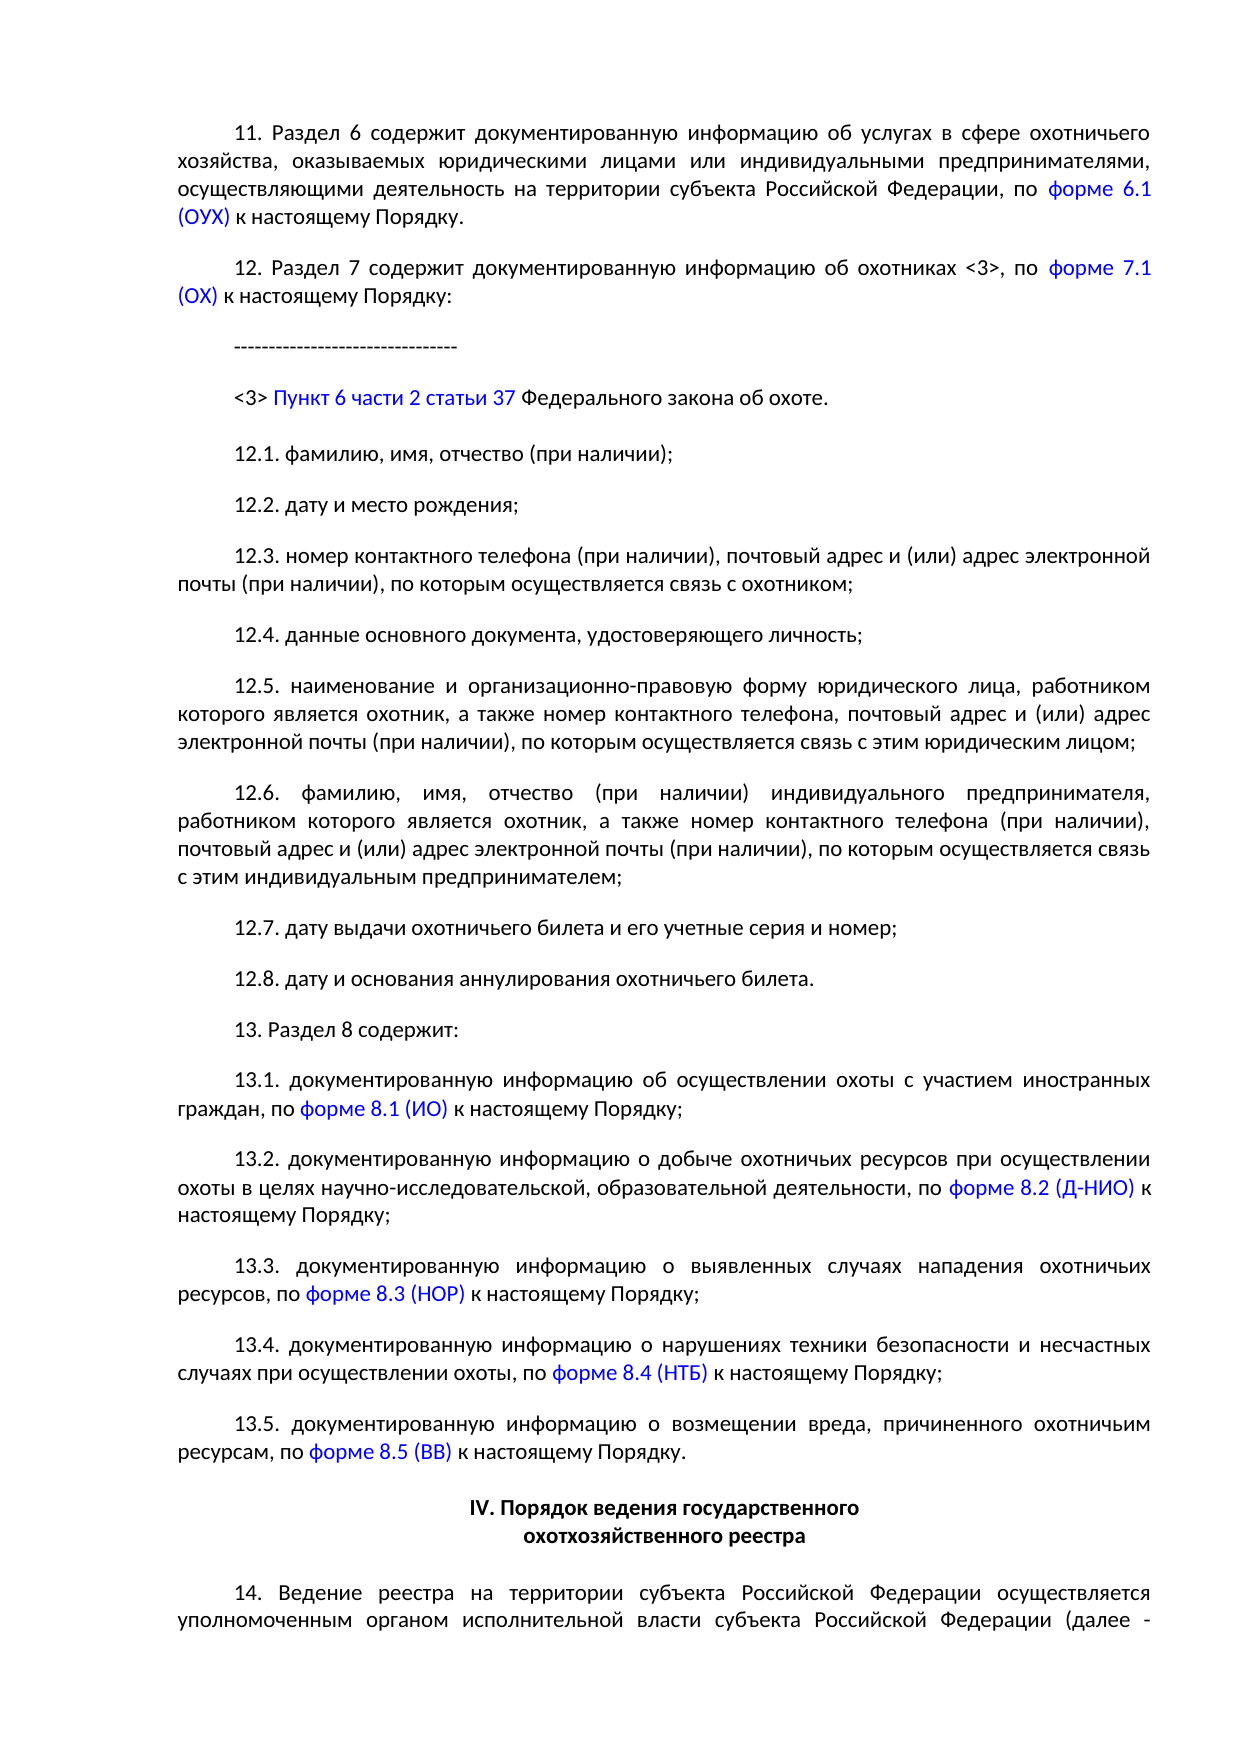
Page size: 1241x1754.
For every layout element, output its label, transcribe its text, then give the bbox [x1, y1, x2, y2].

text 13.2. документированную информацию о добыче охотничьих ресурсов при осуществлении охоты в целях научно-исследовательской, образовательной деятельности, по форме 8.2 (Д-НИО) к настоящему Порядку; [177, 1144, 1152, 1229]
text 12.6. фамилию, имя, отчество (при наличии) индивидуального предпринимателя, работником которого является охотник, а также номер контактного телефона (при наличии), почтовый адрес и (или) адрес электронной почты (при наличии), по которым осуществляется связь с этим индивидуальным предпринимателем; [177, 778, 1152, 890]
text 12.4. данные основного документа, удостоверяющего личность; [177, 620, 1152, 648]
text 12.1. фамилию, имя, отчество (при наличии); [177, 439, 1152, 467]
text 13. Раздел 8 содержит: [177, 1015, 1152, 1043]
text 12.8. дату и основания аннулирования охотничьего билета. [177, 964, 1152, 992]
text -------------------------------- [177, 332, 1152, 360]
text 12. Раздел 7 содержит документированную информацию об охотниках <3>, по форме 7.1 (ОХ) к настоящему Порядку: [177, 253, 1152, 309]
title охотхозяйственного реестра [177, 1522, 1152, 1549]
text 13.5. документированную информацию о возмещении вреда, причиненного охотничьим ресурсам, по форме 8.5 (ВВ) к настоящему Порядку. [177, 1409, 1152, 1466]
text 13.1. документированную информацию об осуществлении охоты с участием иностранных граждан, по форме 8.1 (ИО) к настоящему Порядку; [177, 1066, 1152, 1122]
text 13.4. документированную информацию о нарушениях техники безопасности и несчастных случаях при осуществлении охоты, по форме 8.4 (НТБ) к настоящему Порядку; [177, 1331, 1152, 1387]
text 11. Раздел 6 содержит документированную информацию об услугах в сфере охотничьего хозяйства, оказываемых юридическими лицами или индивидуальными предпринимателями, осуществляющими деятельность на территории субъекта Российской Федерации, по форме 6.1 (ОУХ) к настоящему Порядку. [177, 118, 1152, 230]
title IV. Порядок ведения государственного [177, 1493, 1152, 1522]
text 12.2. дату и место рождения; [177, 490, 1152, 518]
text 13.3. документированную информацию о выявленных случаях нападения охотничьих ресурсов, по форме 8.3 (НОР) к настоящему Порядку; [177, 1252, 1152, 1308]
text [177, 1578, 1152, 1634]
text 12.7. дату выдачи охотничьего билета и его учетные серия и номер; [177, 913, 1152, 941]
text <3> Пункт 6 части 2 статьи 37 Федерального закона об охоте. [177, 383, 1152, 411]
text 12.3. номер контактного телефона (при наличии), почтовый адрес и (или) адрес электронной почты (при наличии), по которым осуществляется связь с охотником; [177, 541, 1152, 597]
text 12.5. наименование и организационно-правовую форму юридического лица, работником которого является охотник, а также номер контактного телефона, почтовый адрес и (или) адрес электронной почты (при наличии), по которым осуществляется связь с этим юридическим лицом; [177, 671, 1152, 755]
